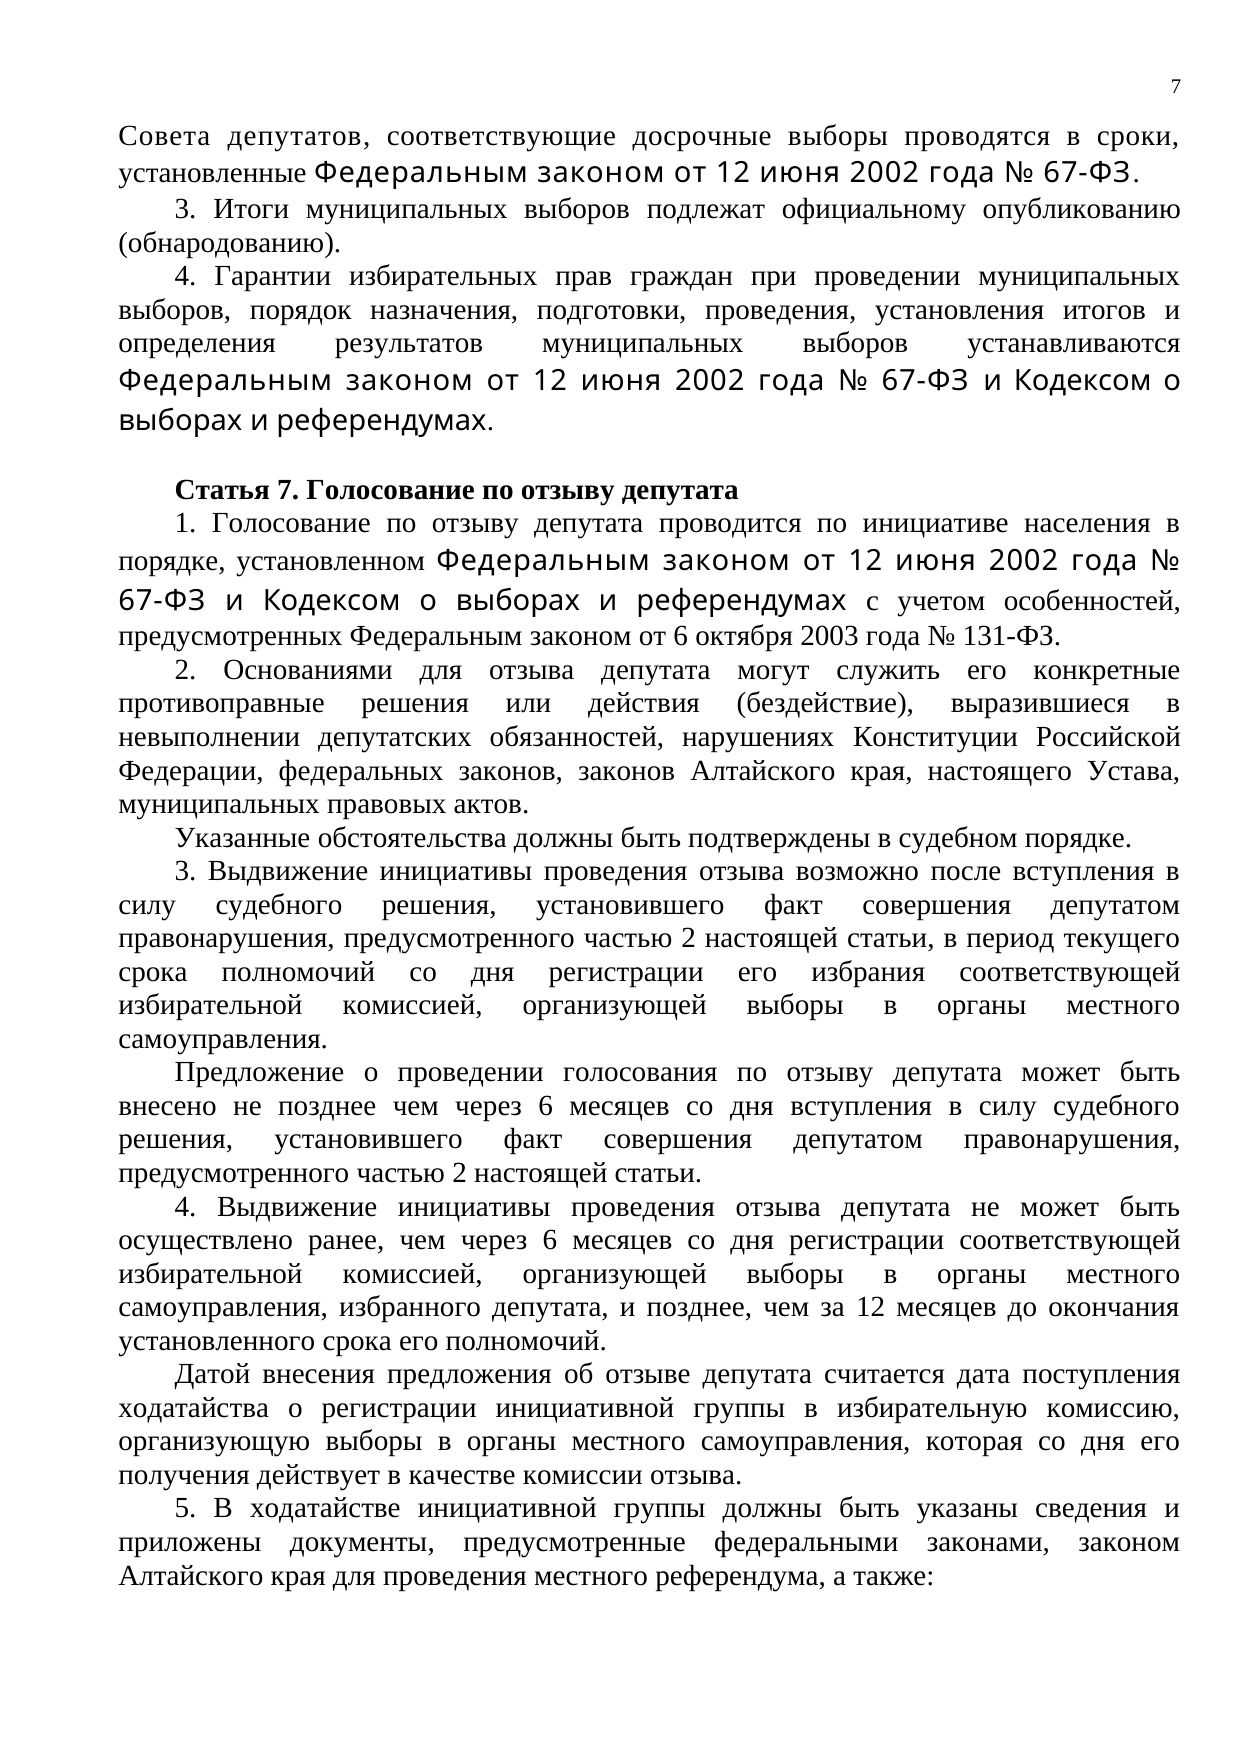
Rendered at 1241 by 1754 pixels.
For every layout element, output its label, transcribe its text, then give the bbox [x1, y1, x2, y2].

text 5. В ходатайстве инициативной группы должны быть указаны сведения и приложены документы, предусмотренные федеральными законами, законом Алтайского края для проведения местного референдума, а также: [118, 1491, 1181, 1591]
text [118, 118, 1181, 191]
text 2. Основаниями для отзыва депутата могут служить его конкретные противоправные решения или действия (бездействие), выразившиеся в невыполнении депутатских обязанностей, нарушениях Конституции Российской Федерации, федеральных законов, законов Алтайского края, настоящего Устава, муниципальных правовых актов. [118, 652, 1181, 820]
text 3. Итоги муниципальных выборов подлежат официальному опубликованию (обнародованию). [118, 191, 1181, 258]
text 1. Голосование по отзыву депутата проводится по инициативе населения в порядке, установленном Федеральным законом от 12 июня 2002 года № 67-ФЗ и Кодексом о выборах и референдумах с учетом особенностей, предусмотренных Федеральным законом от 6 октября 2003 года № 131-ФЗ. [118, 506, 1181, 652]
text Датой внесения предложения об отзыве депутата считается дата поступления ходатайства о регистрации инициативной группы в избирательную комиссию, организующую выборы в органы местного самоуправления, которая со дня его получения действует в качестве комиссии отзыва. [118, 1356, 1181, 1491]
text Предложение о проведении голосования по отзыву депутата может быть внесено не позднее чем через 6 месяцев со дня вступления в силу судебного решения, установившего факт совершения депутатом правонарушения, предусмотренного частью 2 настоящей статьи. [118, 1054, 1181, 1189]
subtitle Статья 7. Голосование по отзыву депутата [118, 472, 1181, 506]
text 3. Выдвижение инициативы проведения отзыва возможно после вступления в силу судебного решения, установившего факт совершения депутатом правонарушения, предусмотренного частью 2 настоящей статьи, в период текущего срока полномочий со дня регистрации его избрания соответствующей избирательной комиссией, организующей выборы в органы местного самоуправления. [118, 853, 1181, 1054]
text 4. Выдвижение инициативы проведения отзыва депутата не может быть осуществлено ранее, чем через 6 месяцев со дня регистрации соответствующей избирательной комиссией, организующей выборы в органы местного самоуправления, избранного депутата, и позднее, чем за 12 месяцев до окончания установленного срока его полномочий. [118, 1189, 1181, 1356]
text Указанные обстоятельства должны быть подтверждены в судебном порядке. [118, 820, 1181, 853]
text 4. Гарантии избирательных прав граждан при проведении муниципальных выборов, порядок назначения, подготовки, проведения, установления итогов и определения результатов муниципальных выборов устанавливаются Федеральным законом от 12 июня 2002 года № 67-ФЗ и Кодексом о выборах и референдумах. [118, 258, 1181, 438]
